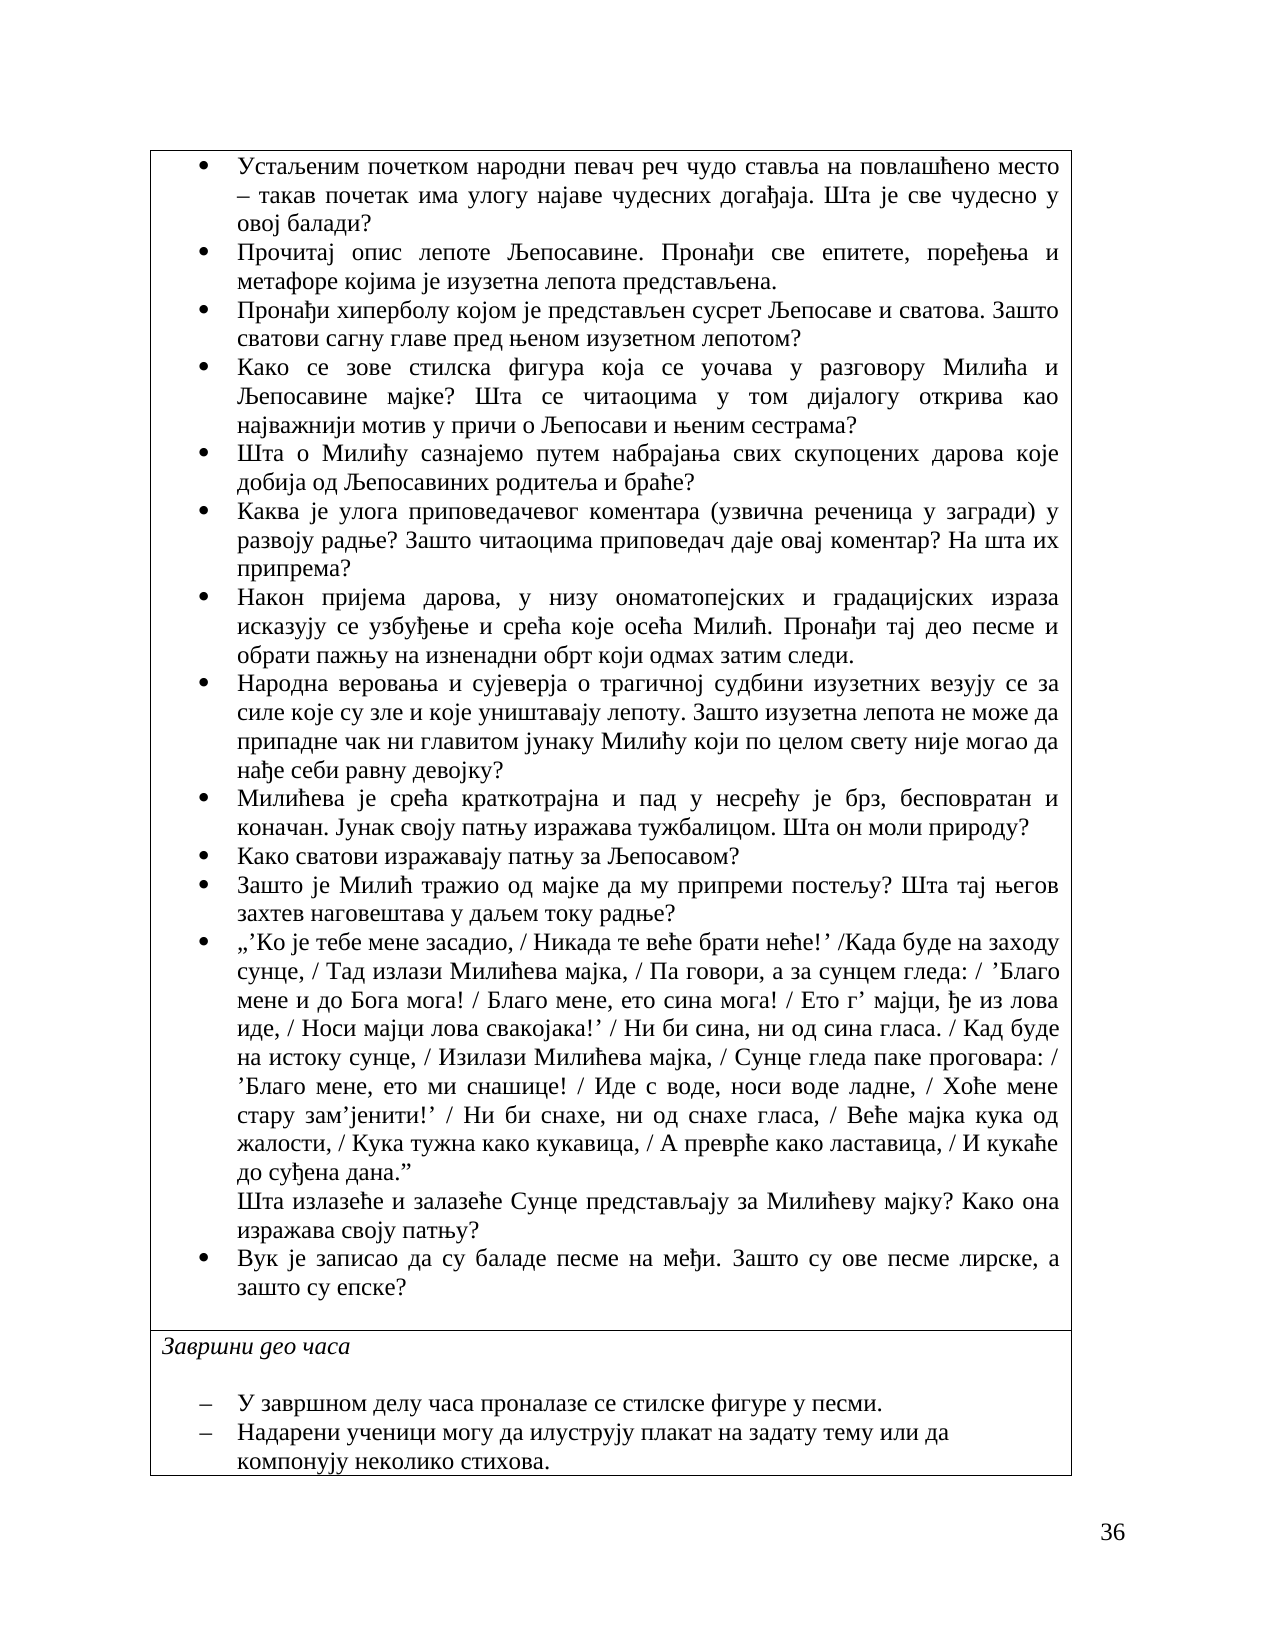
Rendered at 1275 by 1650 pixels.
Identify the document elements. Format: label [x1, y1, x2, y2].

table_cell [151, 151, 1071, 1330]
table_cell [151, 1331, 1071, 1474]
